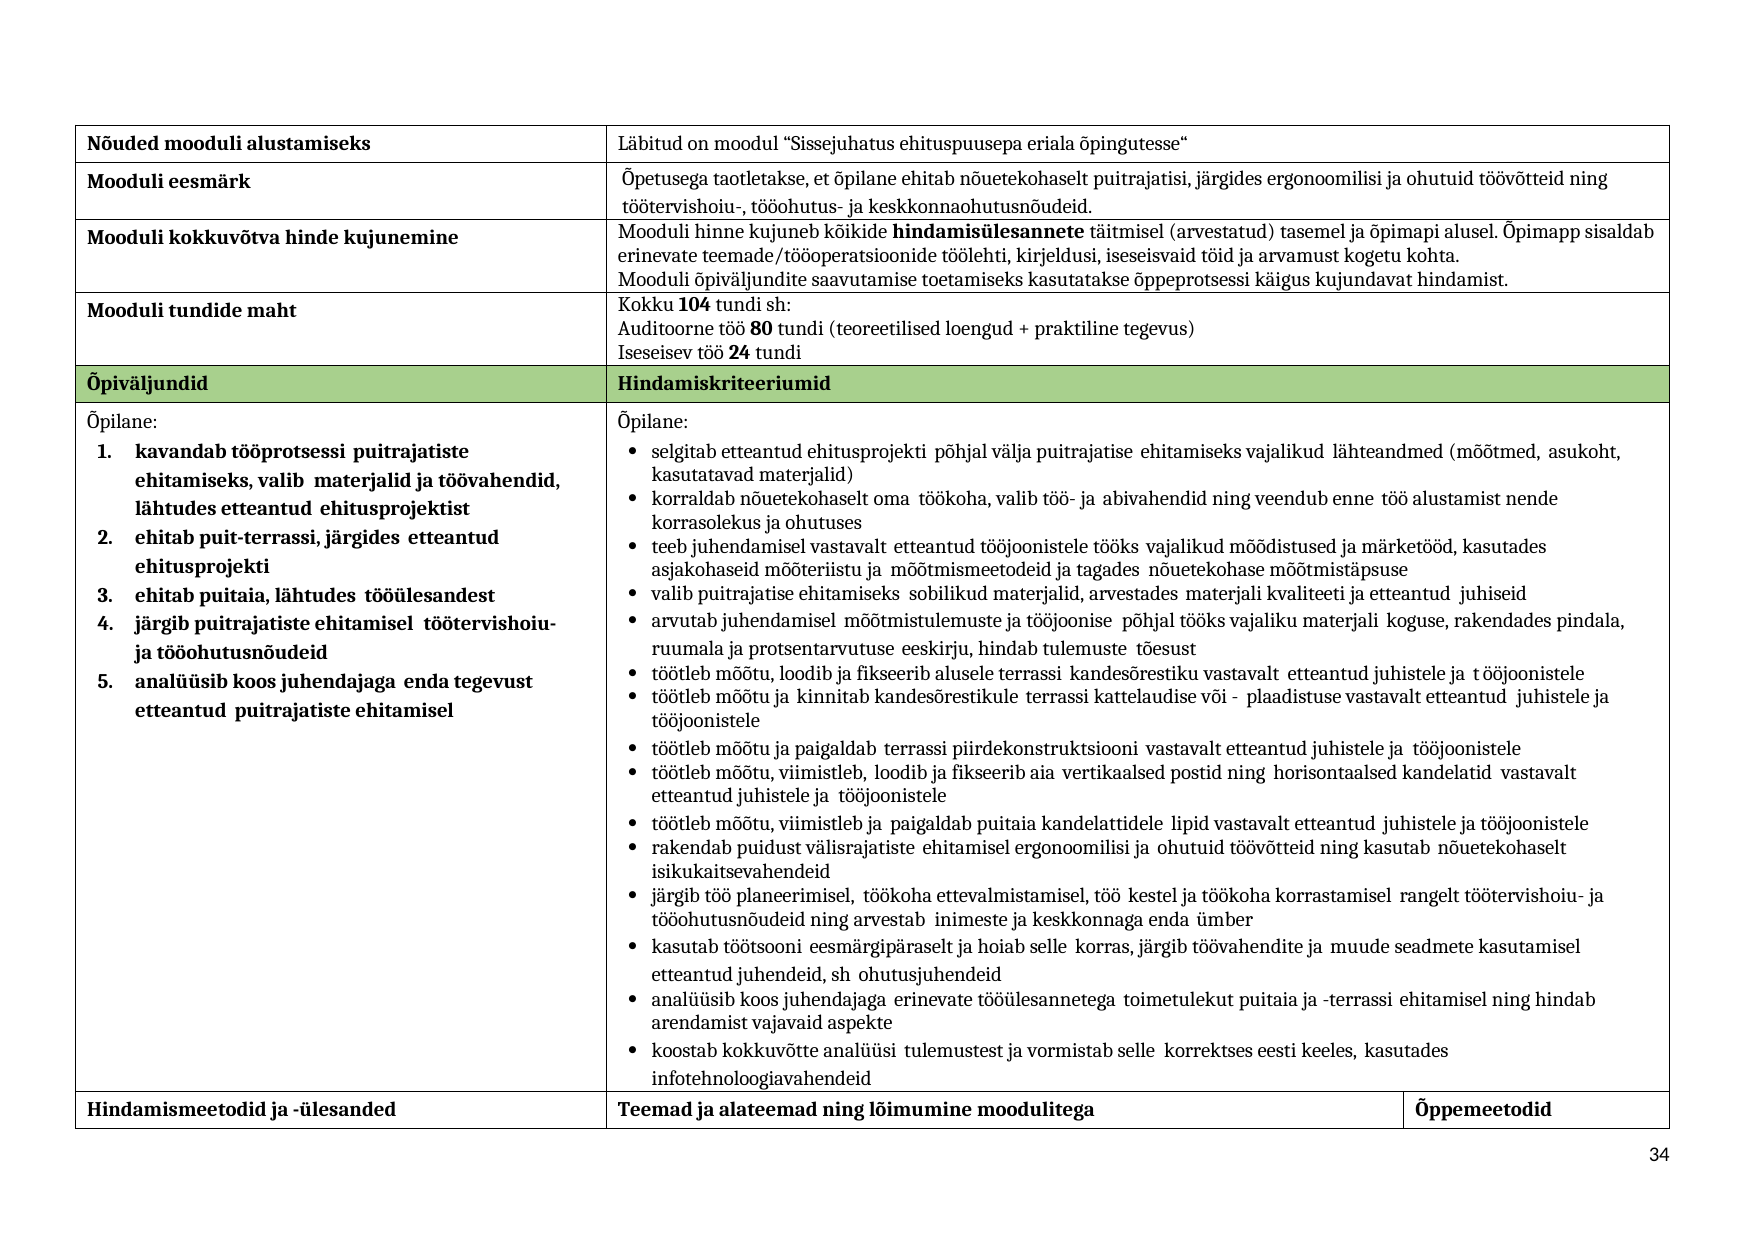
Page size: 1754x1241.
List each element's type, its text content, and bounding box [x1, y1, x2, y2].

table_cell Kokku 104 tundi sh: Auditoorne töö 80 tundi (teoreetilised loengud + praktiline tegevus) Iseseisev töö 24 tundi [607, 293, 1669, 364]
table_cell Mooduli kokkuvõtva hinde kujunemine [76, 220, 606, 292]
table_cell Mooduli hinne kujuneb kõikide hindamisülesannete täitmisel (arvestatud) tasemel ja õpimapi alusel. Õpimapp sisaldab erinevate teemade/tööoperatsioonide töölehti, kirjeldusi, iseseisvaid töid ja arvamust kogetu kohta. Mooduli õpiväljundite saavutamise toetamiseks kasutatakse õppeprotsessi käigus kujundavat hindamist. [607, 220, 1669, 292]
table_cell Õppemeetodid [1404, 1092, 1669, 1128]
table_cell Hindamismeetodid ja -ülesanded [76, 1092, 606, 1128]
table_cell Hindamiskriteeriumid [607, 366, 1669, 402]
table_cell Õpilane: selgitab etteantud ehitusprojekti põhjal välja puitrajatise ehitamiseks vajalikud lähteandmed (mõõtmed, asukoht, kasutatavad materjalid) korraldab nõuetekohaselt oma töökoha, valib töö- ja abivahendid ning veendub enne töö alustamist nende korrasolekus ja ohutuses teeb juhendamisel vastavalt etteantud tööjoonistele tööks vajalikud mõõdistused ja märketööd, kasutades asjakohaseid mõõteriistu ja mõõtmismeetodeid ja tagades nõuetekohase mõõtmistäpsuse valib puitrajatise ehitamiseks sobilikud materjalid, arvestades materjali kvaliteeti ja etteantud juhiseid arvutab juhendamisel mõõtmistulemuste ja tööjoonise põhjal tööks vajaliku materjali koguse, rakendades pindala, ruumala ja protsentarvutuse eeskirju, hindab tulemuste tõesust töötleb mõõtu, loodib ja fikseerib alusele terrassi kandesõrestiku vastavalt etteantud juhistele ja tööjoonistele töötleb mõõtu ja kinnitab kandesõrestikule terrassi kattelaudise või - plaadistuse vastavalt etteantud juhistele ja tööjoonistele töötleb mõõtu ja paigaldab terrassi piirdekonstruktsiooni vastavalt etteantud juhistele ja tööjoonistele töötleb mõõtu, viimistleb, loodib ja fikseerib aia vertikaalsed postid ning horisontaalsed kandelatid vastavalt etteantud juhistele ja tööjoonistele töötleb mõõtu, viimistleb ja paigaldab puitaia kandelattidele lipid vastavalt etteantud juhistele ja tööjoonistele rakendab puidust välisrajatiste ehitamisel ergonoomilisi ja ohutuid töövõtteid ning kasutab nõuetekohaselt isikukaitsevahendeid järgib töö planeerimisel, töökoha ettevalmistamisel, töö kestel ja töökoha korrastamisel rangelt töötervishoiu- ja tööohutusnõudeid ning arvestab inimeste ja keskkonnaga enda ümber kasutab töötsooni eesmärgipäraselt ja hoiab selle korras, järgib töövahendite ja muude seadmete kasutamisel etteantud juhendeid, sh ohutusjuhendeid analüüsib koos juhendajaga erinevate tööülesannetega toimetulekut puitaia ja -terrassi ehitamisel ning hindab arendamist vajavaid aspekte koostab kokkuvõtte analüüsi tulemustest ja vormistab selle korrektses eesti keeles, kasutades infotehnoloogiavahendeid [607, 403, 1669, 1091]
table_cell Õpetusega taotletakse, et õpilane ehitab nõuetekohaselt puitrajatisi, järgides ergonoomilisi ja ohutuid töövõtteid ning töötervishoiu-, tööohutus- ja keskkonnaohutusnõudeid. [607, 163, 1669, 219]
table_cell Läbitud on moodul “Sissejuhatus ehituspuusepa eriala õpingutesse“ [607, 126, 1669, 162]
table_cell Teemad ja alateemad ning lõimumine moodulitega [607, 1092, 1403, 1128]
table_cell Nõuded mooduli alustamiseks [76, 126, 606, 162]
table_cell Õpiväljundid [76, 366, 606, 402]
table_cell Õpilane: kavandab tööprotsessi puitrajatiste ehitamiseks, valib materjalid ja töövahendid, lähtudes etteantud ehitusprojektist ehitab puit-terrassi, järgides etteantud ehitusprojekti ehitab puitaia, lähtudes tööülesandest järgib puitrajatiste ehitamisel töötervishoiu- ja tööohutusnõudeid analüüsib koos juhendajaga enda tegevust etteantud puitrajatiste ehitamisel [76, 403, 606, 1091]
table_cell Mooduli tundide maht [76, 293, 606, 364]
table_cell Mooduli eesmärk [76, 163, 606, 219]
